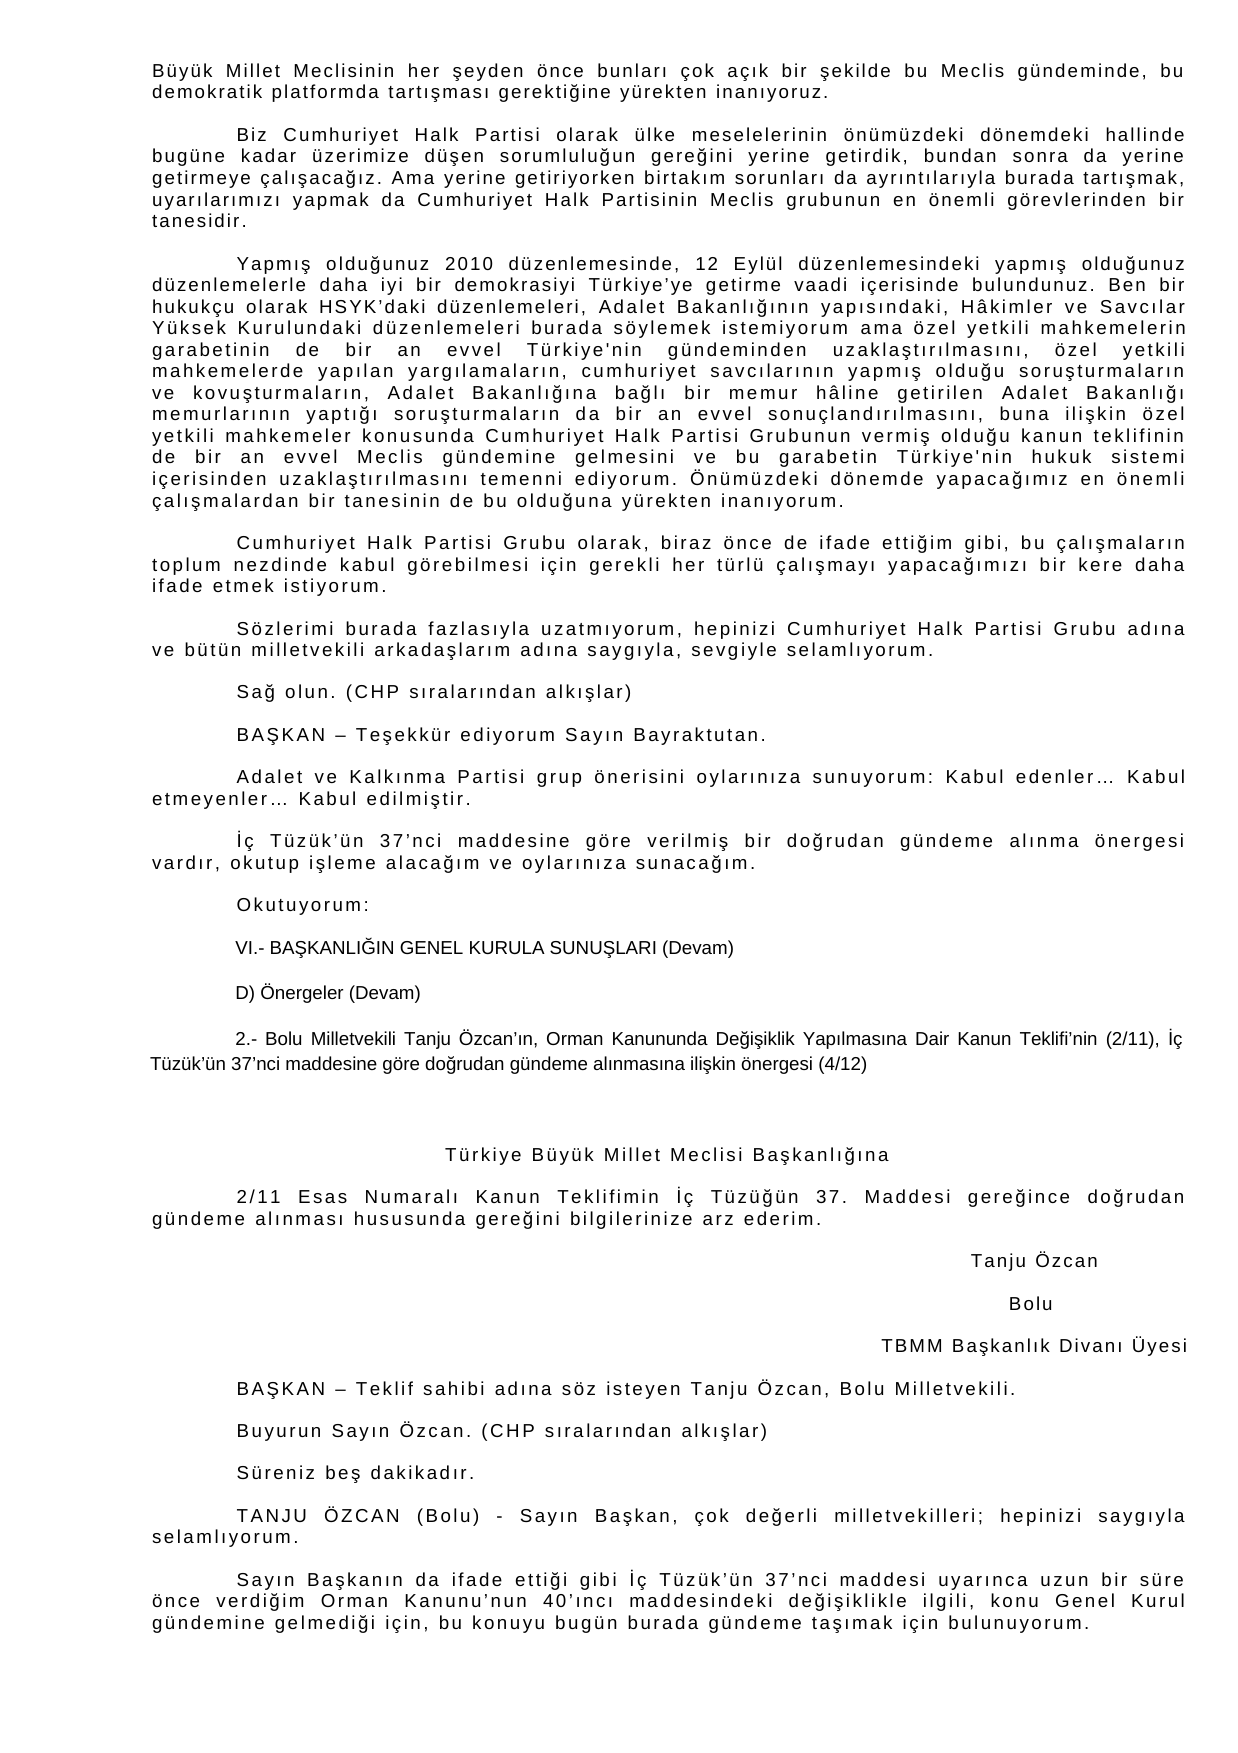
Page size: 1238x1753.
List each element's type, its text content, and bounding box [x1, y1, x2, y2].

text Sözlerimi burada fazlasıyla uzatmıyorum, hepinizi Cumhuriyet Halk Partisi Grubu adına ve bütün milletvekili arkadaşlarım adına saygıyla, sevgiyle selamlıyorum. [152, 617, 1186, 661]
text Türkiye Büyük Millet Meclisi Başkanlığına [148, 1144, 1186, 1165]
text Cumhuriyet Halk Partisi Grubu olarak, biraz önce de ifade ettiğim gibi, bu çalışmaların toplum nezdinde kabul görebilmesi için gerekli her türlü çalışmayı yapacağımızı bir kere daha ifade etmek istiyorum. [152, 532, 1186, 597]
text Bolu [152, 1292, 1186, 1314]
text Sayın Başkanın da ifade ettiği gibi İç Tüzük’ün 37’nci maddesi uyarınca uzun bir süre önce verdiğim Orman Kanunu’nun 40’ıncı maddesindeki değişiklikle ilgili, konu Genel Kurul gündemine gelmediği için, bu konuyu bugün burada gündeme taşımak için bulunuyorum. [152, 1568, 1186, 1633]
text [152, 60, 1186, 103]
text Yapmış olduğunuz 2010 düzenlemesinde, 12 Eylül düzenlemesindeki yapmış olduğunuz düzenlemelerle daha iyi bir demokrasiyi Türkiye’ye getirme vaadi içerisinde bulundunuz. Ben bir hukukçu olarak HSYK’daki düzenlemeleri, Adalet Bakanlığının yapısındaki, Hâkimler ve Savcılar Yüksek Kurulundaki düzenlemeleri burada söylemek istemiyorum ama özel yetkili mahkemelerin garabetinin de bir an evvel Türkiye'nin gündeminden uzaklaştırılmasını, özel yetkili mahkemelerde yapılan yargılamaların, cumhuriyet savcılarının yapmış olduğu soruşturmaların ve kovuşturmaların, Adalet Bakanlığına bağlı bir memur hâline getirilen Adalet Bakanlığı memurlarının yaptığı soruşturmaların da bir an evvel sonuçlandırılmasını, buna ilişkin özel yetkili mahkemeler konusunda Cumhuriyet Halk Partisi Grubunun vermiş olduğu kanun teklifinin de bir an evvel Meclis gündemine gelmesini ve bu garabetin Türkiye'nin hukuk sistemi içerisinden uzaklaştırılmasını temenni ediyorum. Önümüzdeki dönemde yapacağımız en önemli çalışmalardan bir tanesinin de bu olduğuna yürekten inanıyorum. [152, 252, 1186, 511]
text BAŞKAN – Teklif sahibi adına söz isteyen Tanju Özcan, Bolu Milletvekili. [152, 1377, 1186, 1399]
text Buyurun Sayın Özcan. (CHP sıralarından alkışlar) [152, 1420, 1186, 1441]
text VI.- BAŞKANLIĞIN GENEL KURULA SUNUŞLARI (Devam) [150, 936, 1184, 958]
text BAŞKAN – Teşekkür ediyorum Sayın Bayraktutan. [152, 724, 1186, 745]
text Adalet ve Kalkınma Partisi grup önerisini oylarınıza sunuyorum: Kabul edenler… Kabul etmeyenler… Kabul edilmiştir. [152, 766, 1186, 809]
text TBMM Başkanlık Divanı Üyesi [152, 1335, 1186, 1356]
text Biz Cumhuriyet Halk Partisi olarak ülke meselelerinin önümüzdeki dönemdeki hallinde bugüne kadar üzerimize düşen sorumluluğun gereğini yerine getirdik, bundan sonra da yerine getirmeye çalışacağız. Ama yerine getiriyorken birtakım sorunları da ayrıntılarıyla burada tartışmak, uyarılarımızı yapmak da Cumhuriyet Halk Partisinin Meclis grubunun en önemli görevlerinden bir tanesidir. [152, 124, 1186, 231]
text 2.- Bolu Milletvekili Tanju Özcan’ın, Orman Kanununda Değişiklik Yapılmasına Dair Kanun Teklifi’nin (2/11), İç Tüzük’ün 37’nci maddesine göre doğrudan gündeme alınmasına ilişkin önergesi (4/12) [150, 1028, 1184, 1074]
text Okutuyorum: [152, 894, 1186, 916]
text Tanju Özcan [152, 1250, 1186, 1272]
text 2/11 Esas Numaralı Kanun Teklifimin İç Tüzüğün 37. Maddesi gereğince doğrudan gündeme alınması hususunda gereğini bilgilerinize arz ederim. [152, 1186, 1186, 1229]
text D) Önergeler (Devam) [150, 982, 1184, 1004]
text Süreniz beş dakikadır. [152, 1462, 1186, 1484]
text Sağ olun. (CHP sıralarından alkışlar) [152, 681, 1186, 703]
text TANJU ÖZCAN (Bolu) - Sayın Başkan, çok değerli milletvekilleri; hepinizi saygıyla selamlıyorum. [152, 1504, 1186, 1548]
text İç Tüzük’ün 37’nci maddesine göre verilmiş bir doğrudan gündeme alınma önergesi vardır, okutup işleme alacağım ve oylarınıza sunacağım. [152, 830, 1186, 873]
